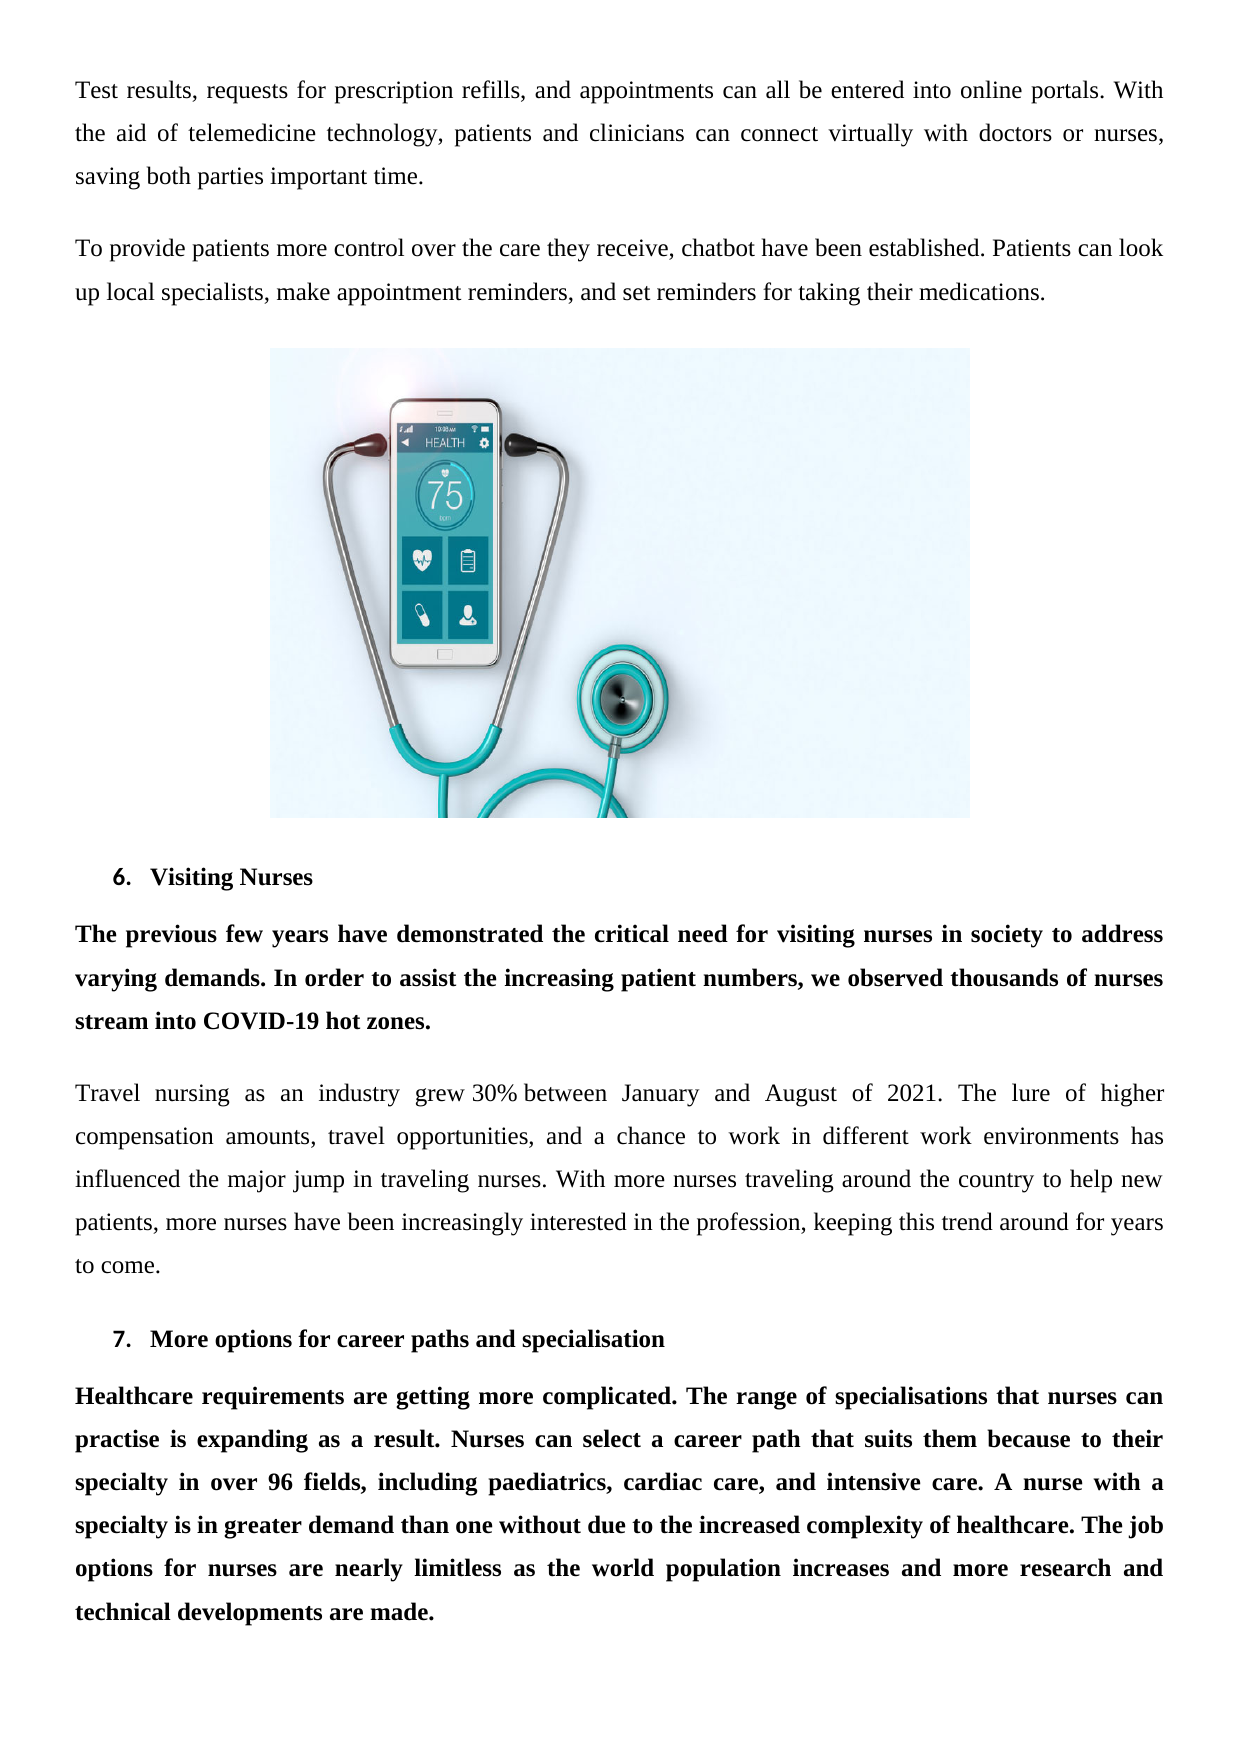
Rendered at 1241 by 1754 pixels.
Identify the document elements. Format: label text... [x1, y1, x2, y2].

subtitle The previous few years have demonstrated the critical need for visiting nurses in society to address varying demands. In order to assist the increasing patient numbers, we observed thousands of nurses stream into COVID-19 hot zones. [75, 919, 1165, 1034]
subtitle Visiting Nurses [112, 861, 1165, 892]
text Travel nursing as an industry grew 30% between January and August of 2021. The lure of higher compensation amounts, travel opportunities, and a chance to work in different work environments has influenced the major jump in traveling nurses. With more nurses traveling around the country to help new patients, more nurses have been increasingly interested in the profession, keeping this trend around for years to come. [75, 1078, 1165, 1279]
text To provide patients more control over the care they receive, chatbot have been established. Patients can look up local specialists, make appointment reminders, and set reminders for taking their medications. [75, 233, 1165, 305]
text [75, 75, 1165, 190]
subtitle Healthcare requirements are getting more complicated. The range of specialisations that nurses can practise is expanding as a result. Nurses can select a career path that suits them because to their specialty in over 96 fields, including paediatrics, cardiac care, and intensive care. A nurse with a specialty is in greater demand than one without due to the increased complexity of healthcare. The job options for nurses are nearly limitless as the world population increases and more research and technical developments are made. [75, 1381, 1165, 1625]
picture [270, 348, 970, 818]
subtitle More options for career paths and specialisation [112, 1323, 1165, 1353]
